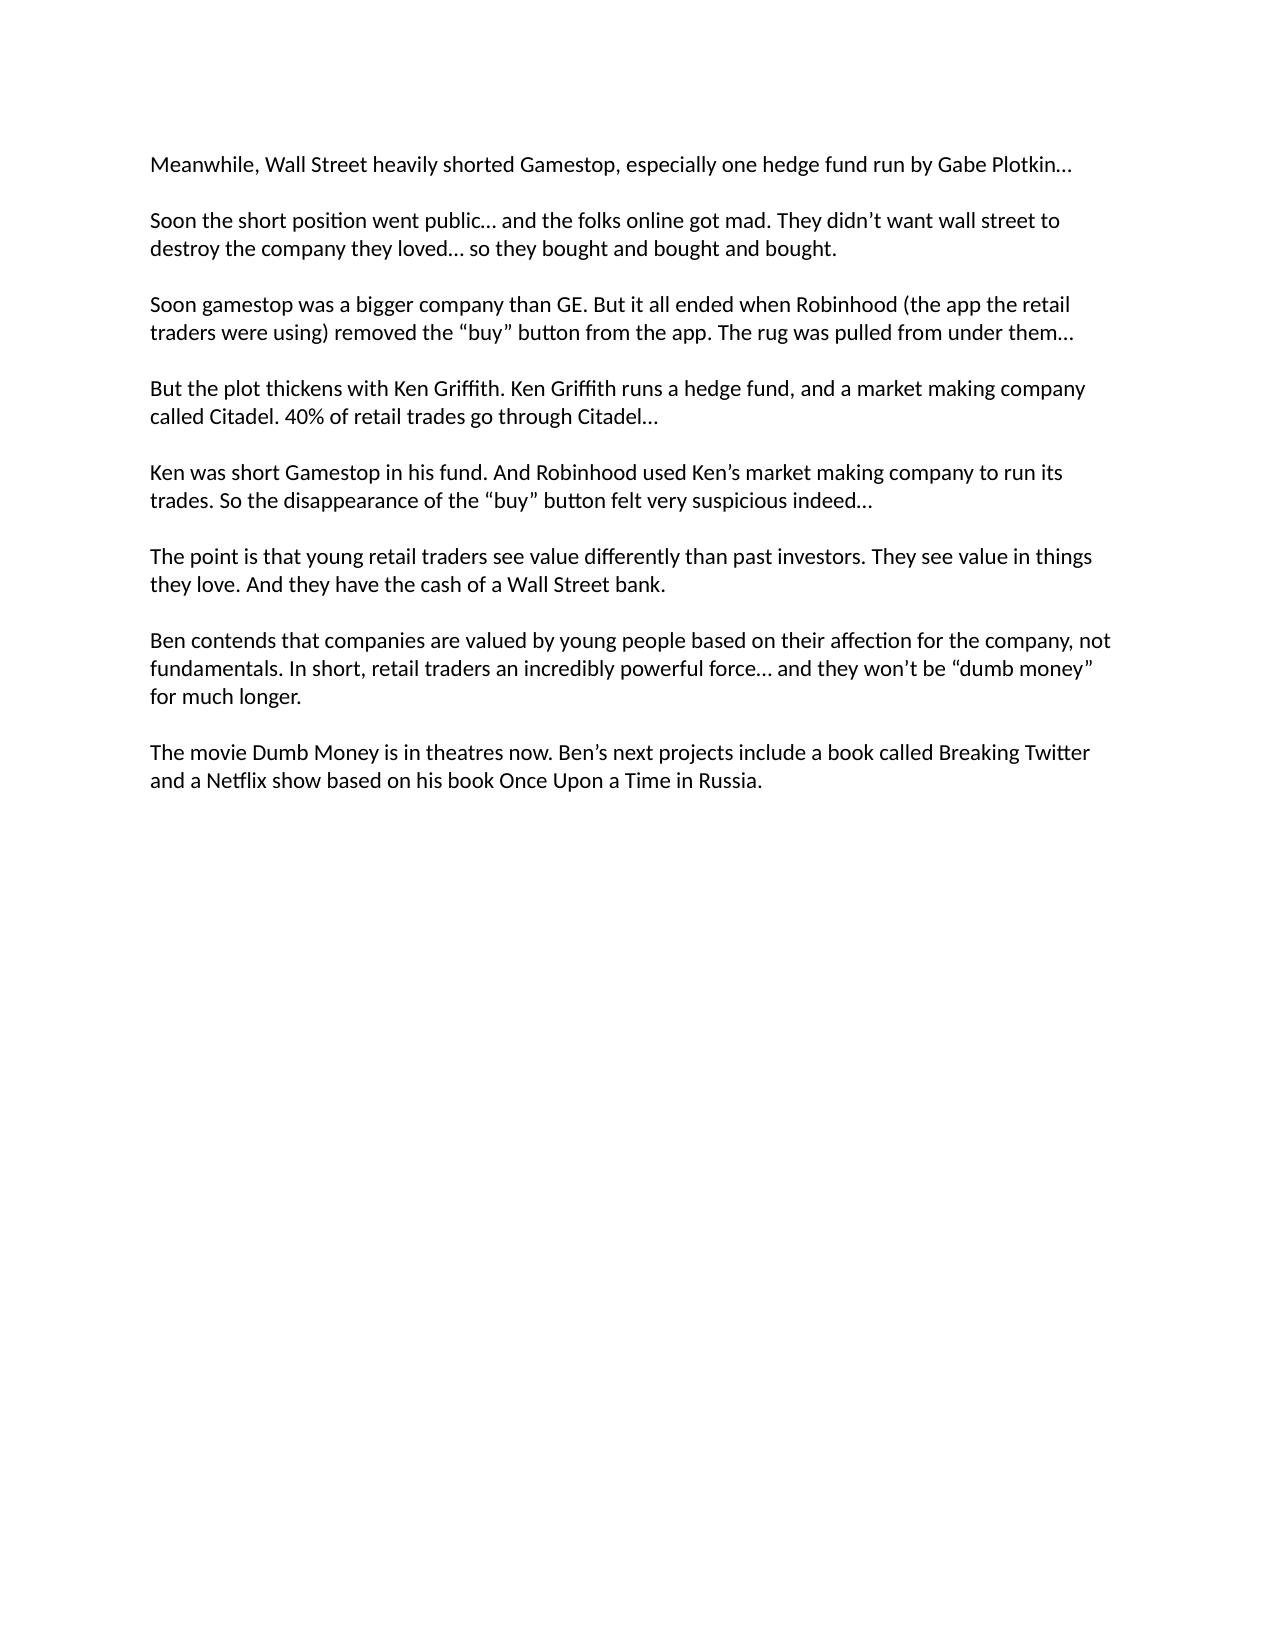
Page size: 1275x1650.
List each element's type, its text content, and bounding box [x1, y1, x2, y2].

text Meanwhile, Wall Street heavily shorted Gamestop, especially one hedge fund run by Gabe Plotkin… [150, 150, 1125, 178]
text Ken was short Gamestop in his fund. And Robinhood used Ken’s market making company to run its trades. So the disappearance of the “buy” button felt very suspicious indeed… [150, 458, 1125, 514]
text The movie Dumb Money is in theatres now. Ben’s next projects include a book called Breaking Twitter and a Netflix show based on his book Once Upon a Time in Russia. [150, 738, 1125, 794]
text Soon gamestop was a bigger company than GE. But it all ended when Robinhood (the app the retail traders were using) removed the “buy” button from the app. The rug was pulled from under them… [150, 290, 1125, 346]
text Soon the short position went public… and the folks online got mad. They didn’t want wall street to destroy the company they loved… so they bought and bought and bought. [150, 206, 1125, 262]
text Ben contends that companies are valued by young people based on their affection for the company, not fundamentals. In short, retail traders an incredibly powerful force… and they won’t be “dumb money” for much longer. [150, 626, 1125, 710]
text The point is that young retail traders see value differently than past investors. They see value in things they love. And they have the cash of a Wall Street bank. [150, 542, 1125, 598]
text But the plot thickens with Ken Griffith. Ken Griffith runs a hedge fund, and a market making company called Citadel. 40% of retail trades go through Citadel… [150, 374, 1125, 430]
